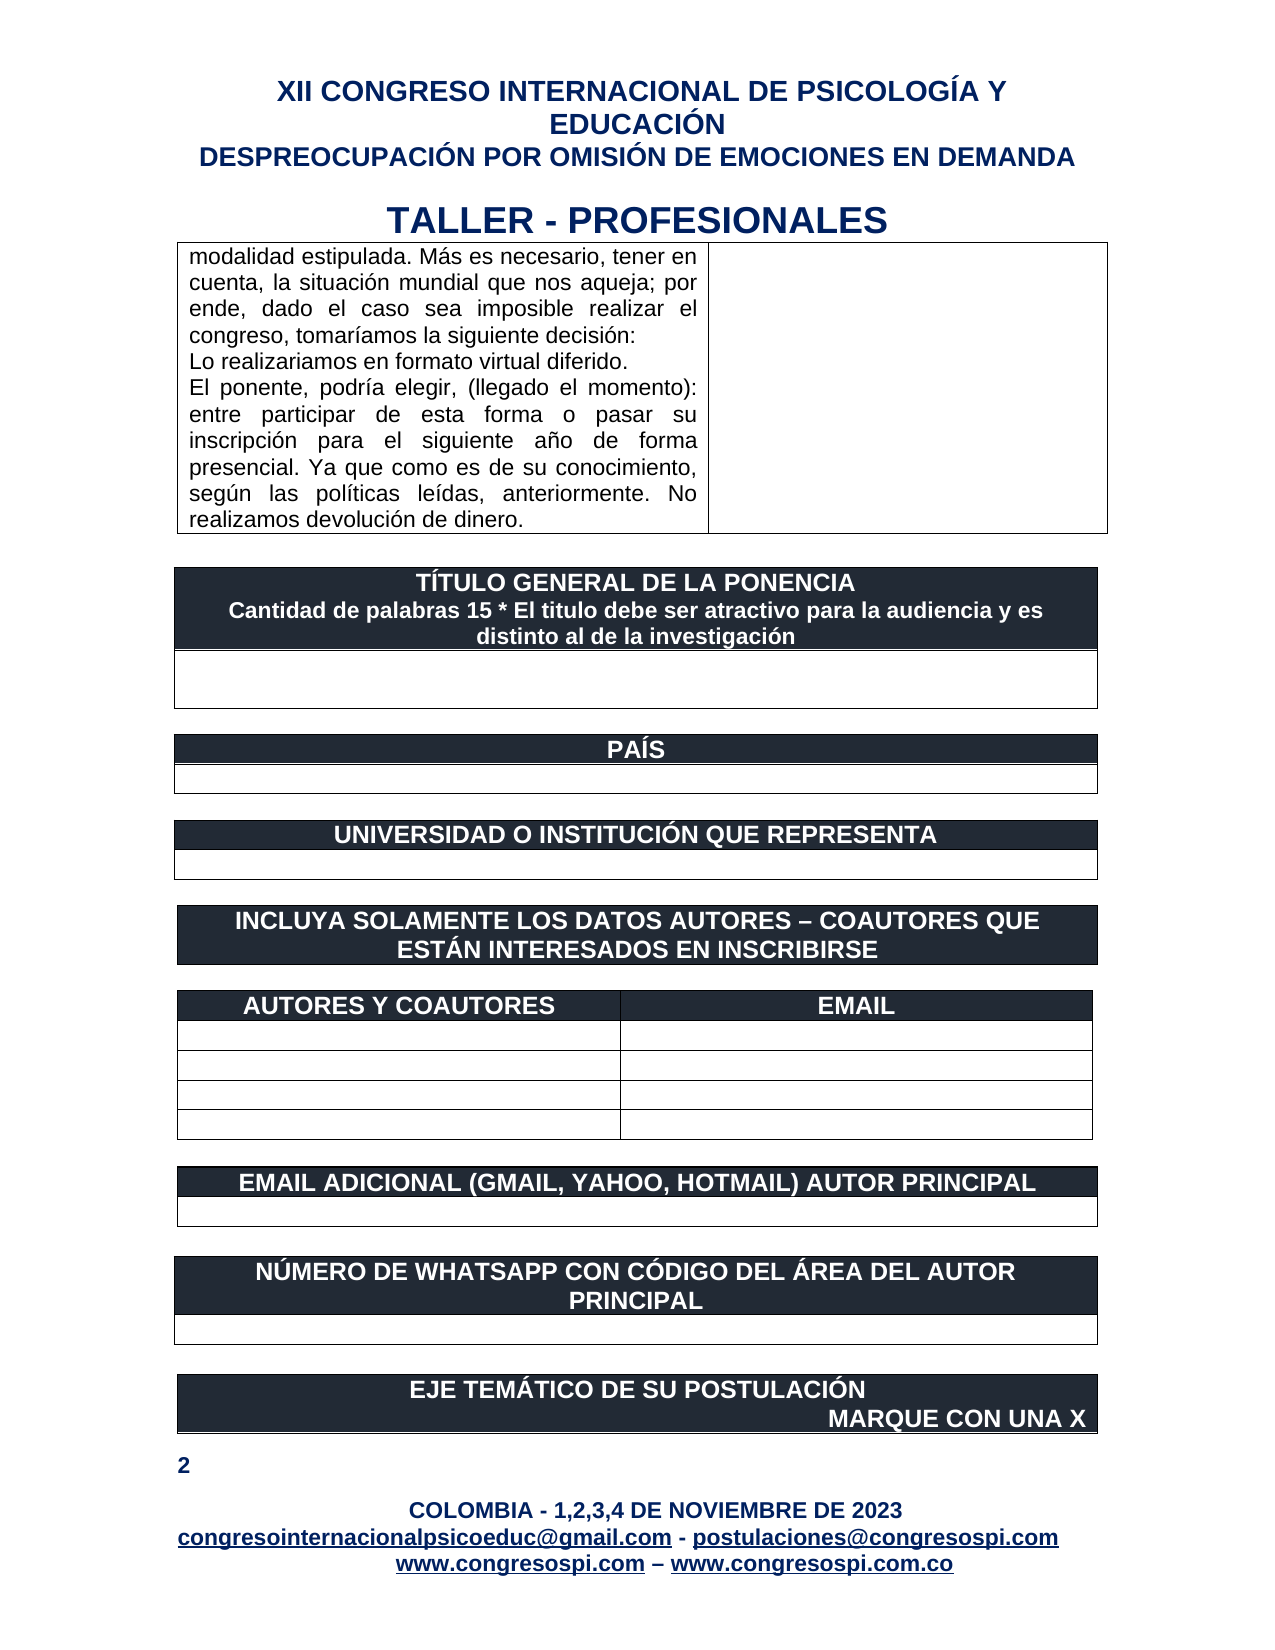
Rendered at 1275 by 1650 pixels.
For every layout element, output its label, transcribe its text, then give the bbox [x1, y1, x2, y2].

table_cell [178, 1110, 620, 1139]
table_cell [175, 765, 1097, 793]
table_cell [178, 1197, 1097, 1226]
table_header PAÍS [175, 735, 1097, 763]
table_header TÍTULO GENERAL DE LA PONENCIA Cantidad de palabras 15 * El titulo debe ser atractivo para la audiencia y es distinto al de la investigación [175, 568, 1097, 649]
table_header INCLUYA SOLAMENTE LOS DATOS AUTORES – COAUTORES QUE ESTÁN INTERESADOS EN INSCRIBIRSE [178, 906, 1097, 964]
table_cell [621, 1081, 1092, 1109]
table_cell [178, 1051, 620, 1079]
table_cell [175, 850, 1097, 879]
table_cell [709, 243, 1107, 532]
table_cell [621, 1110, 1092, 1139]
table_cell [175, 1315, 1097, 1344]
table_cell [178, 1021, 620, 1050]
table_header UNIVERSIDAD O INSTITUCIÓN QUE REPRESENTA [175, 821, 1097, 849]
table_cell [621, 1051, 1092, 1079]
table_cell [178, 1081, 620, 1109]
table_cell [175, 651, 1097, 707]
table_header EMAIL ADICIONAL (GMAIL, YAHOO, HOTMAIL) AUTOR PRINCIPAL [178, 1168, 1097, 1196]
table_cell [621, 1021, 1092, 1050]
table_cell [178, 243, 708, 532]
table_header NÚMERO DE WHATSAPP CON CÓDIGO DEL ÁREA DEL AUTOR PRINCIPAL [175, 1257, 1097, 1314]
table_header EMAIL [621, 991, 1092, 1020]
table_header EJE TEMÁTICO DE SU POSTULACIÓN MARQUE CON UNA X [178, 1375, 1097, 1432]
table_header AUTORES Y COAUTORES [178, 991, 620, 1020]
